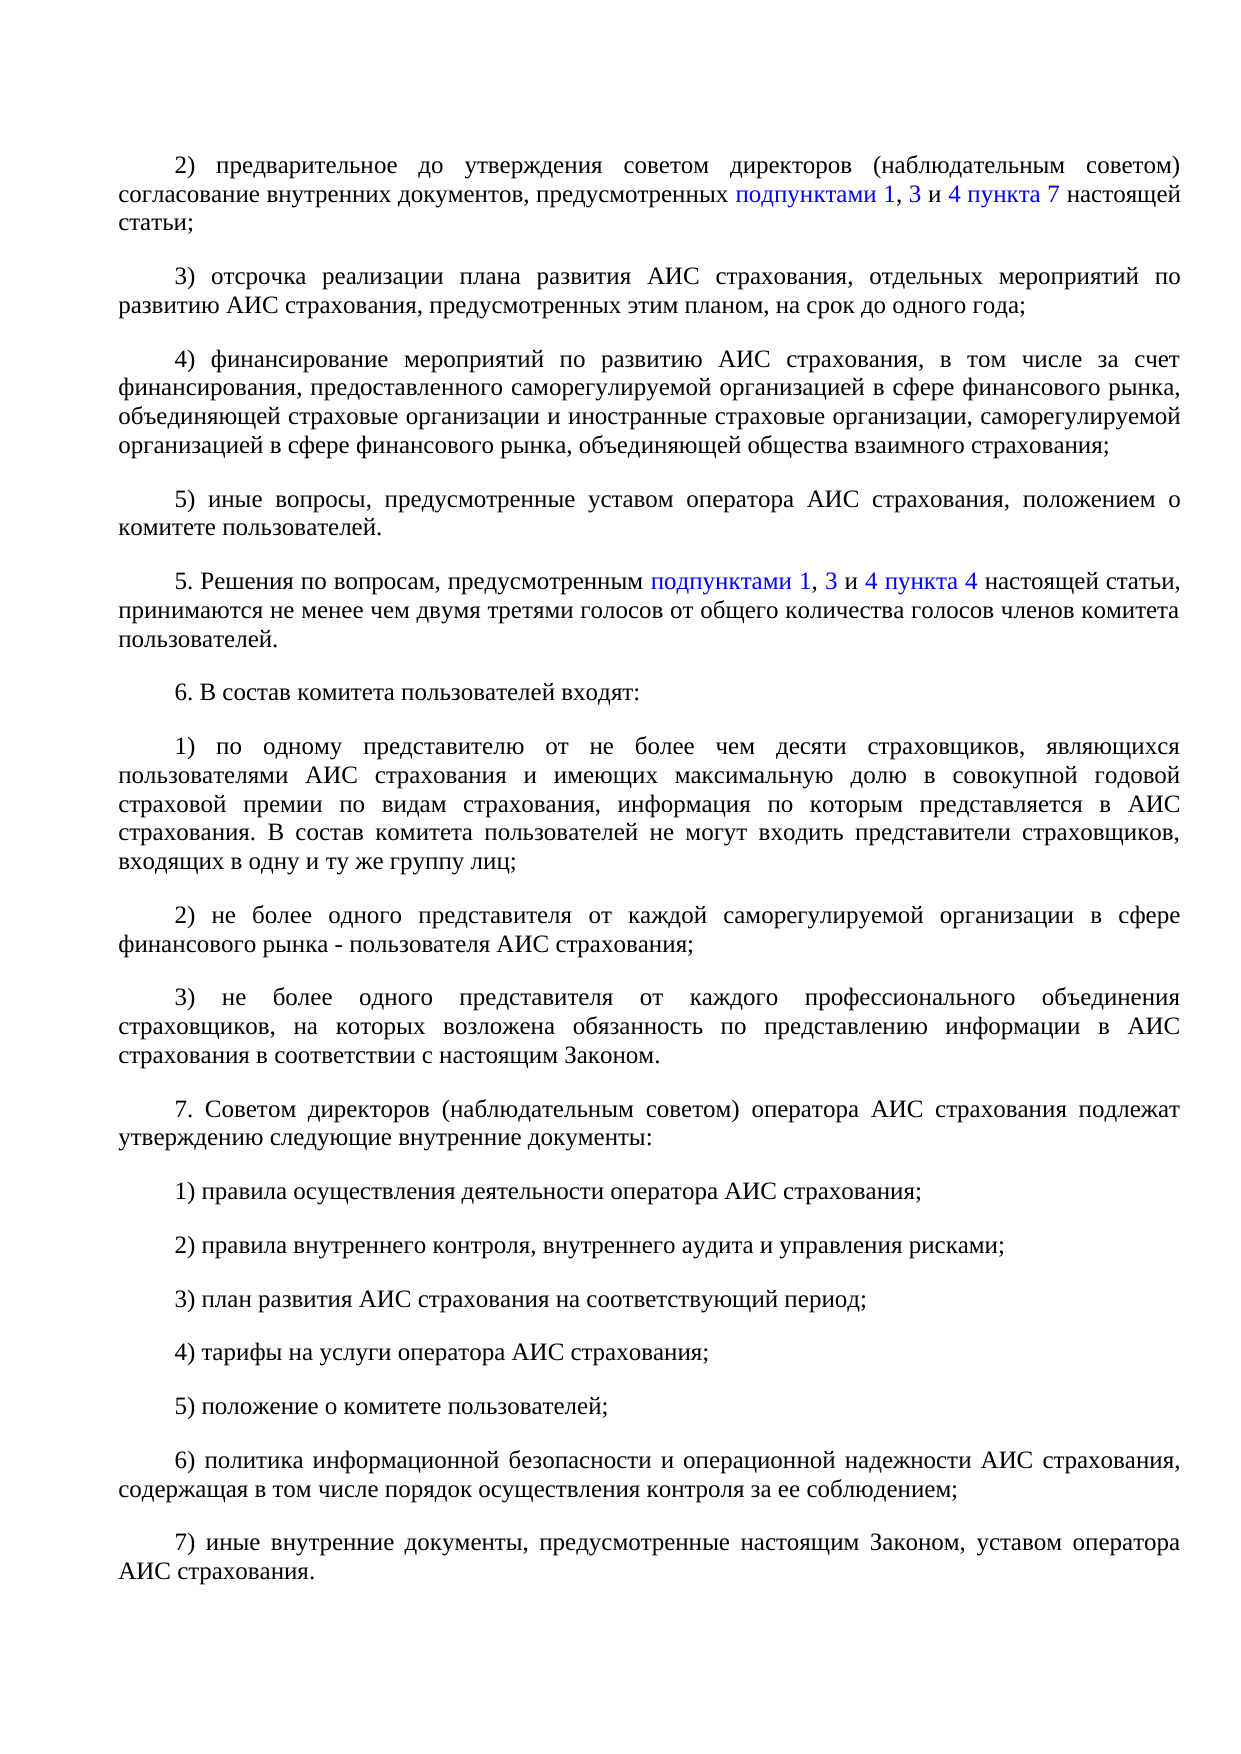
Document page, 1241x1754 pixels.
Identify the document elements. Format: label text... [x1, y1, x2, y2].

text 3) не более одного представителя от каждого профессионального объединения страховщиков, на которых возложена обязанность по представлению информации в АИС страхования в соответствии с настоящим Законом. [118, 982, 1181, 1069]
text 5) иные вопросы, предусмотренные уставом оператора АИС страхования, положением о комитете пользователей. [118, 484, 1181, 541]
text 2) правила внутреннего контроля, внутреннего аудита и управления рисками; [118, 1230, 1181, 1259]
text 3) отсрочка реализации плана развития АИС страхования, отдельных мероприятий по развитию АИС страхования, предусмотренных этим планом, на срок до одного года; [118, 261, 1181, 319]
text 6) политика информационной безопасности и операционной надежности АИС страхования, содержащая в том числе порядок осуществления контроля за ее соблюдением; [118, 1445, 1181, 1502]
text 3) план развития АИС страхования на соответствующий период; [118, 1284, 1181, 1312]
text 7. Советом директоров (наблюдательным советом) оператора АИС страхования подлежат утверждению следующие внутренние документы: [118, 1094, 1181, 1151]
text 6. В состав комитета пользователей входят: [118, 677, 1181, 706]
text 5) положение о комитете пользователей; [118, 1391, 1181, 1420]
text 1) по одному представителю от не более чем десяти страховщиков, являющихся пользователями АИС страхования и имеющих максимальную долю в совокупной годовой страховой премии по видам страхования, информация по которым представляется в АИС страхования. В состав комитета пользователей не могут входить представители страховщиков, входящих в одну и ту же группу лиц; [118, 731, 1181, 875]
text 4) финансирование мероприятий по развитию АИС страхования, в том числе за счет финансирования, предоставленного саморегулируемой организацией в сфере финансового рынка, объединяющей страховые организации и иностранные страховые организации, саморегулируемой организацией в сфере финансового рынка, объединяющей общества взаимного страхования; [118, 344, 1181, 459]
text 4) тарифы на услуги оператора АИС страхования; [118, 1337, 1181, 1366]
text 1) правила осуществления деятельности оператора АИС страхования; [118, 1176, 1181, 1205]
text 7) иные внутренние документы, предусмотренные настоящим Законом, уставом оператора АИС страхования. [118, 1527, 1181, 1585]
text 5. Решения по вопросам, предусмотренным подпунктами 1, 3 и 4 пункта 4 настоящей статьи, принимаются не менее чем двумя третями голосов от общего количества голосов членов комитета пользователей. [118, 566, 1181, 652]
text 2) предварительное до утверждения советом директоров (наблюдательным советом) согласование внутренних документов, предусмотренных подпунктами 1, 3 и 4 пункта 7 настоящей статьи; [118, 150, 1181, 236]
text 2) не более одного представителя от каждой саморегулируемой организации в сфере финансового рынка - пользователя АИС страхования; [118, 900, 1181, 957]
